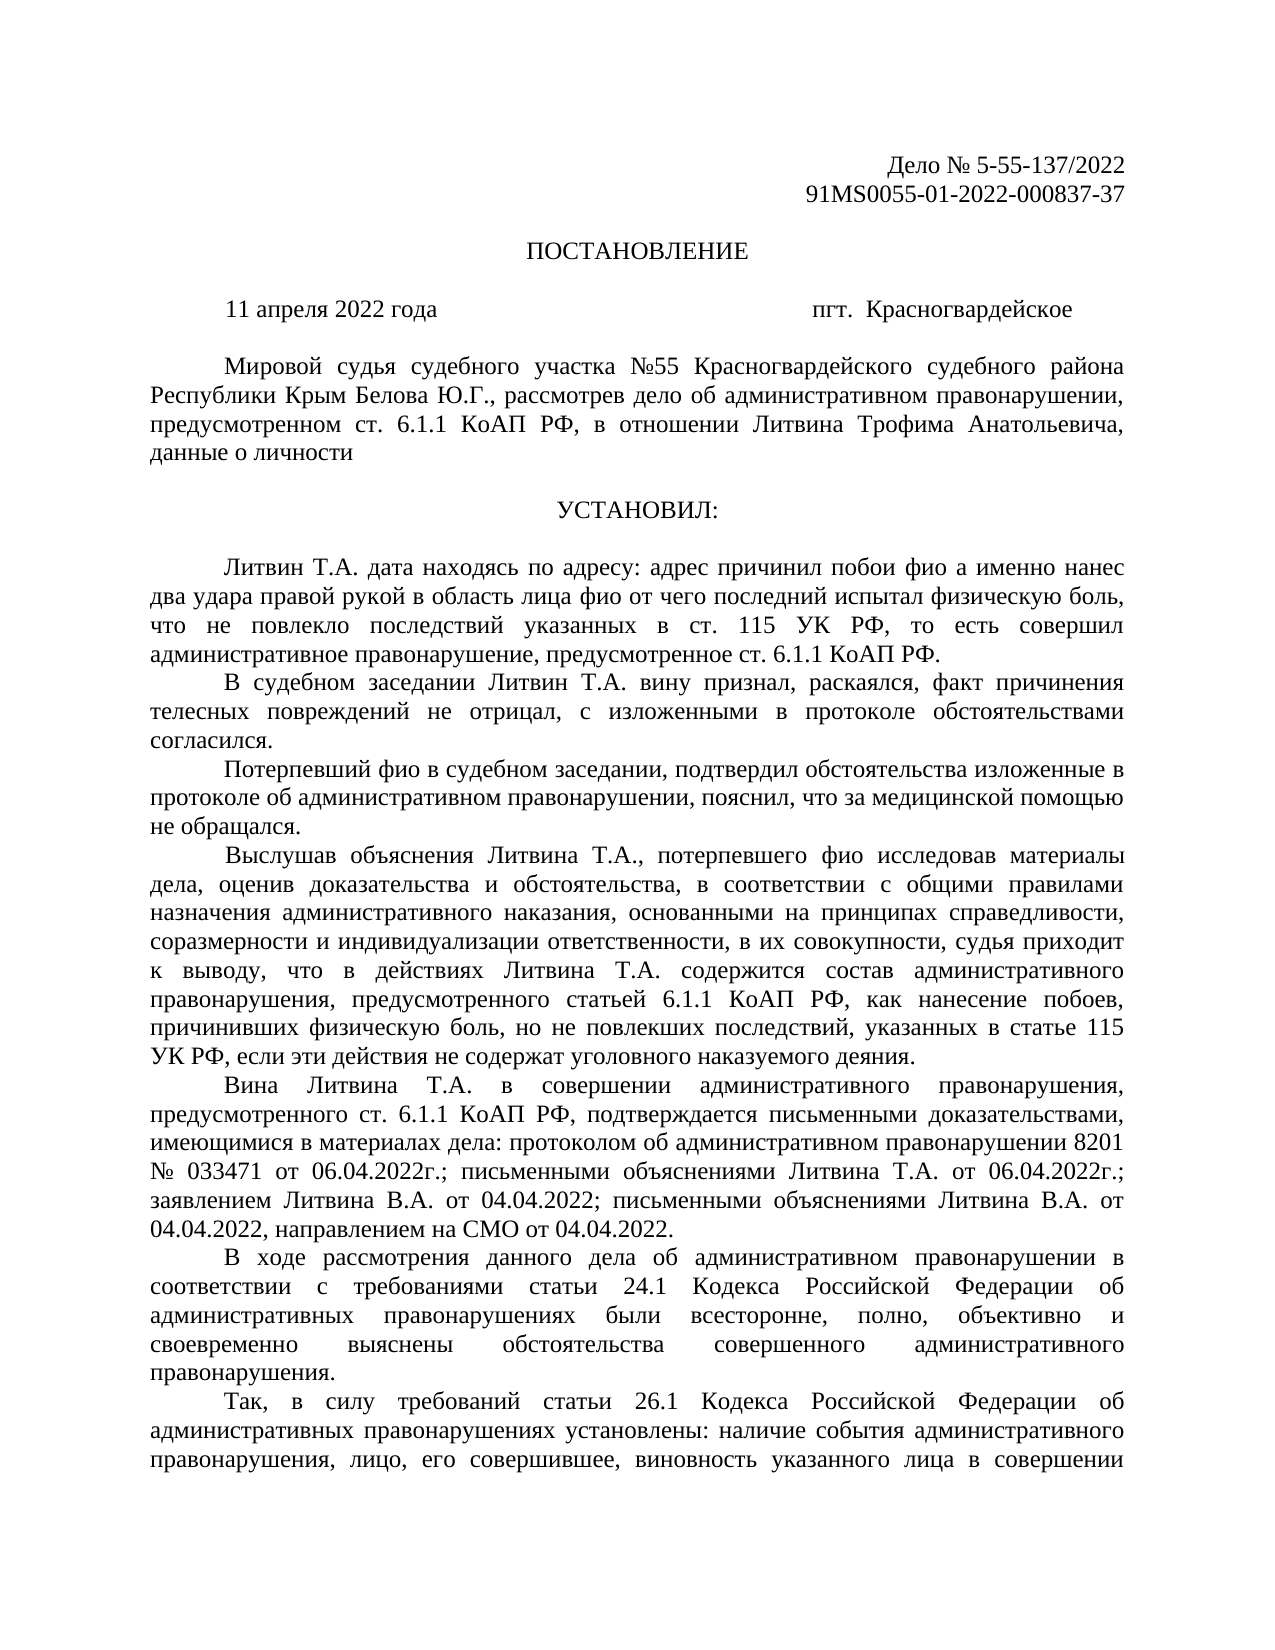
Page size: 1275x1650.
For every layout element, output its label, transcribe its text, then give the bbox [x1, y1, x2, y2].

text Мировой судья судебного участка №55 Красногвардейского судебного района Республики Крым Белова Ю.Г., рассмотрев дело об административном правонарушении, предусмотренном ст. 6.1.1 КоАП РФ, в отношении Литвина Трофима Анатольевича, данные о личности [150, 351, 1125, 466]
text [150, 1386, 1125, 1472]
text Выслушав объяснения Литвина Т.А., потерпевшего фио исследовав материалы дела, оценив доказательства и обстоятельства, в соответствии с общими правилами назначения административного наказания, основанными на принципах справедливости, соразмерности и индивидуализации ответственности, в их совокупности, судья приходит к выводу, что в действиях Литвина Т.А. содержится состав административного правонарушения, предусмотренного статьей 6.1.1 КоАП РФ, как нанесение побоев, причинивших физическую боль, но не повлекших последствий, указанных в статье 115 УК РФ, если эти действия не содержат уголовного наказуемого деяния. [150, 840, 1125, 1070]
text ПОСТАНОВЛЕНИЕ [150, 236, 1125, 265]
text Литвин Т.А. дата находясь по адресу: адрес причинил побои фио а именно нанес два удара правой рукой в область лица фио от чего последний испытал физическую боль, что не повлекло последствий указанных в ст. 115 УК РФ, то есть совершил административное правонарушение, предусмотренное ст. 6.1.1 КоАП РФ. [150, 552, 1125, 667]
text Дело № 5-55-137/2022 [150, 150, 1125, 179]
text 11 апреля 2022 года пгт. Красногвардейское [150, 294, 1125, 322]
text УСТАНОВИЛ: [150, 495, 1125, 524]
text 91МS0055-01-2022-000837-37 [150, 179, 1125, 207]
text Потерпевший фио в судебном заседании, подтвердил обстоятельства изложенные в протоколе об административном правонарушении, пояснил, что за медицинской помощью не обращался. [150, 754, 1125, 840]
text В ходе рассмотрения данного дела об административном правонарушении в соответствии с требованиями статьи 24.1 Кодекса Российской Федерации об административных правонарушениях были всесторонне, полно, объективно и своевременно выяснены обстоятельства совершенного административного правонарушения. [150, 1242, 1125, 1386]
text В судебном заседании Литвин Т.А. вину признал, раскаялся, факт причинения телесных повреждений не отрицал, с изложенными в протоколе обстоятельствами согласился. [150, 667, 1125, 754]
text Вина Литвина Т.А. в совершении административного правонарушения, предусмотренного ст. 6.1.1 КоАП РФ, подтверждается письменными доказательствами, имеющимися в материалах дела: протоколом об административном правонарушении 8201 № 033471 от 06.04.2022г.; письменными объяснениями Литвина Т.А. от 06.04.2022г.; заявлением Литвина В.А. от 04.04.2022; письменными объяснениями Литвина В.А. от 04.04.2022, направлением на СМО от 04.04.2022. [150, 1070, 1125, 1242]
